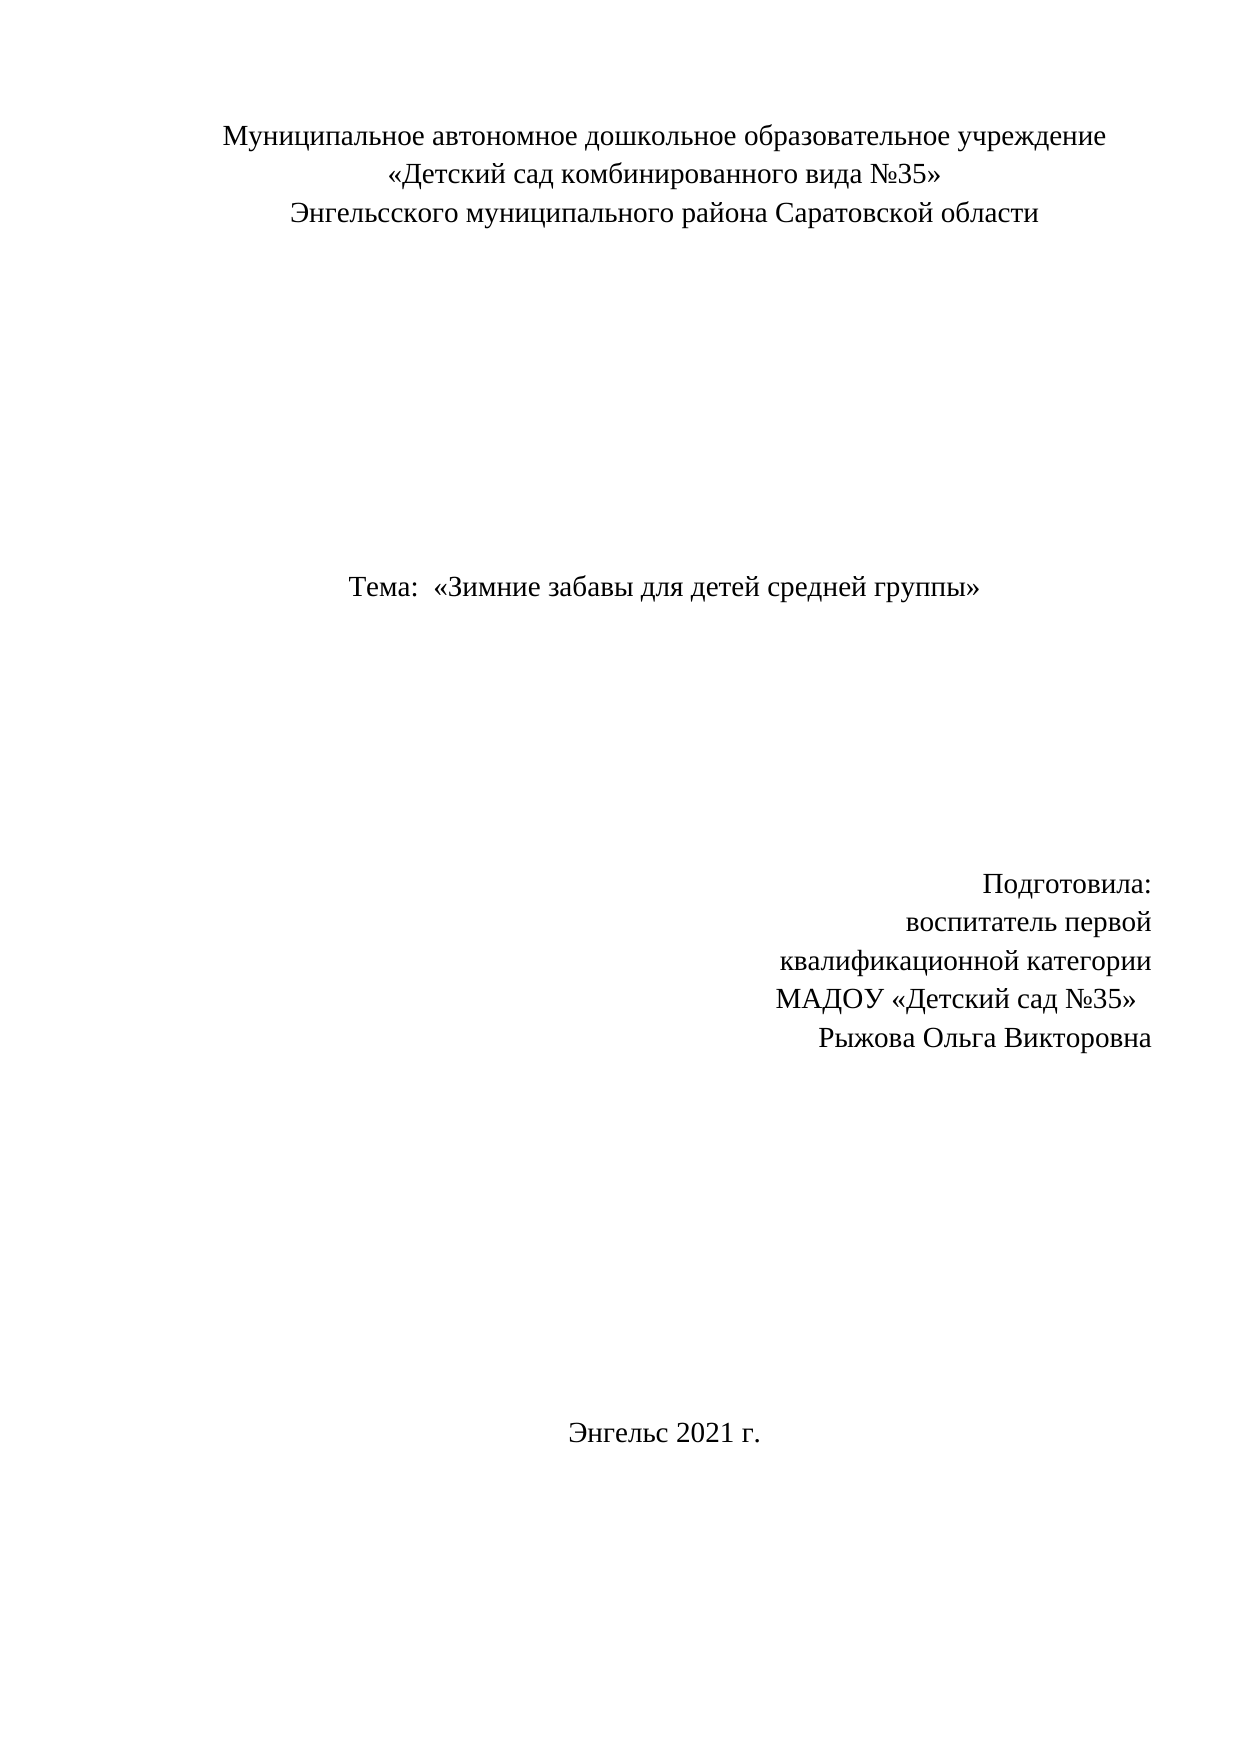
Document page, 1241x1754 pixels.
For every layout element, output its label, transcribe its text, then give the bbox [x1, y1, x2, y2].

text МАДОУ «Детский сад №35» [177, 982, 1152, 1015]
text Подготовила: [177, 866, 1152, 899]
text Рыжова Ольга Викторовна [177, 1020, 1152, 1054]
text воспитатель первой [177, 904, 1152, 938]
text Тема: «Зимние забавы для детей средней группы» [177, 569, 1152, 603]
text Муниципальное автономное дошкольное образовательное учреждение «Детский сад комбинированного вида №35» [177, 118, 1152, 190]
text Энгельсского муниципального района Саратовской области [177, 195, 1152, 229]
text Энгельс 2021 г. [177, 1415, 1152, 1448]
text квалификационной категории [177, 943, 1152, 977]
